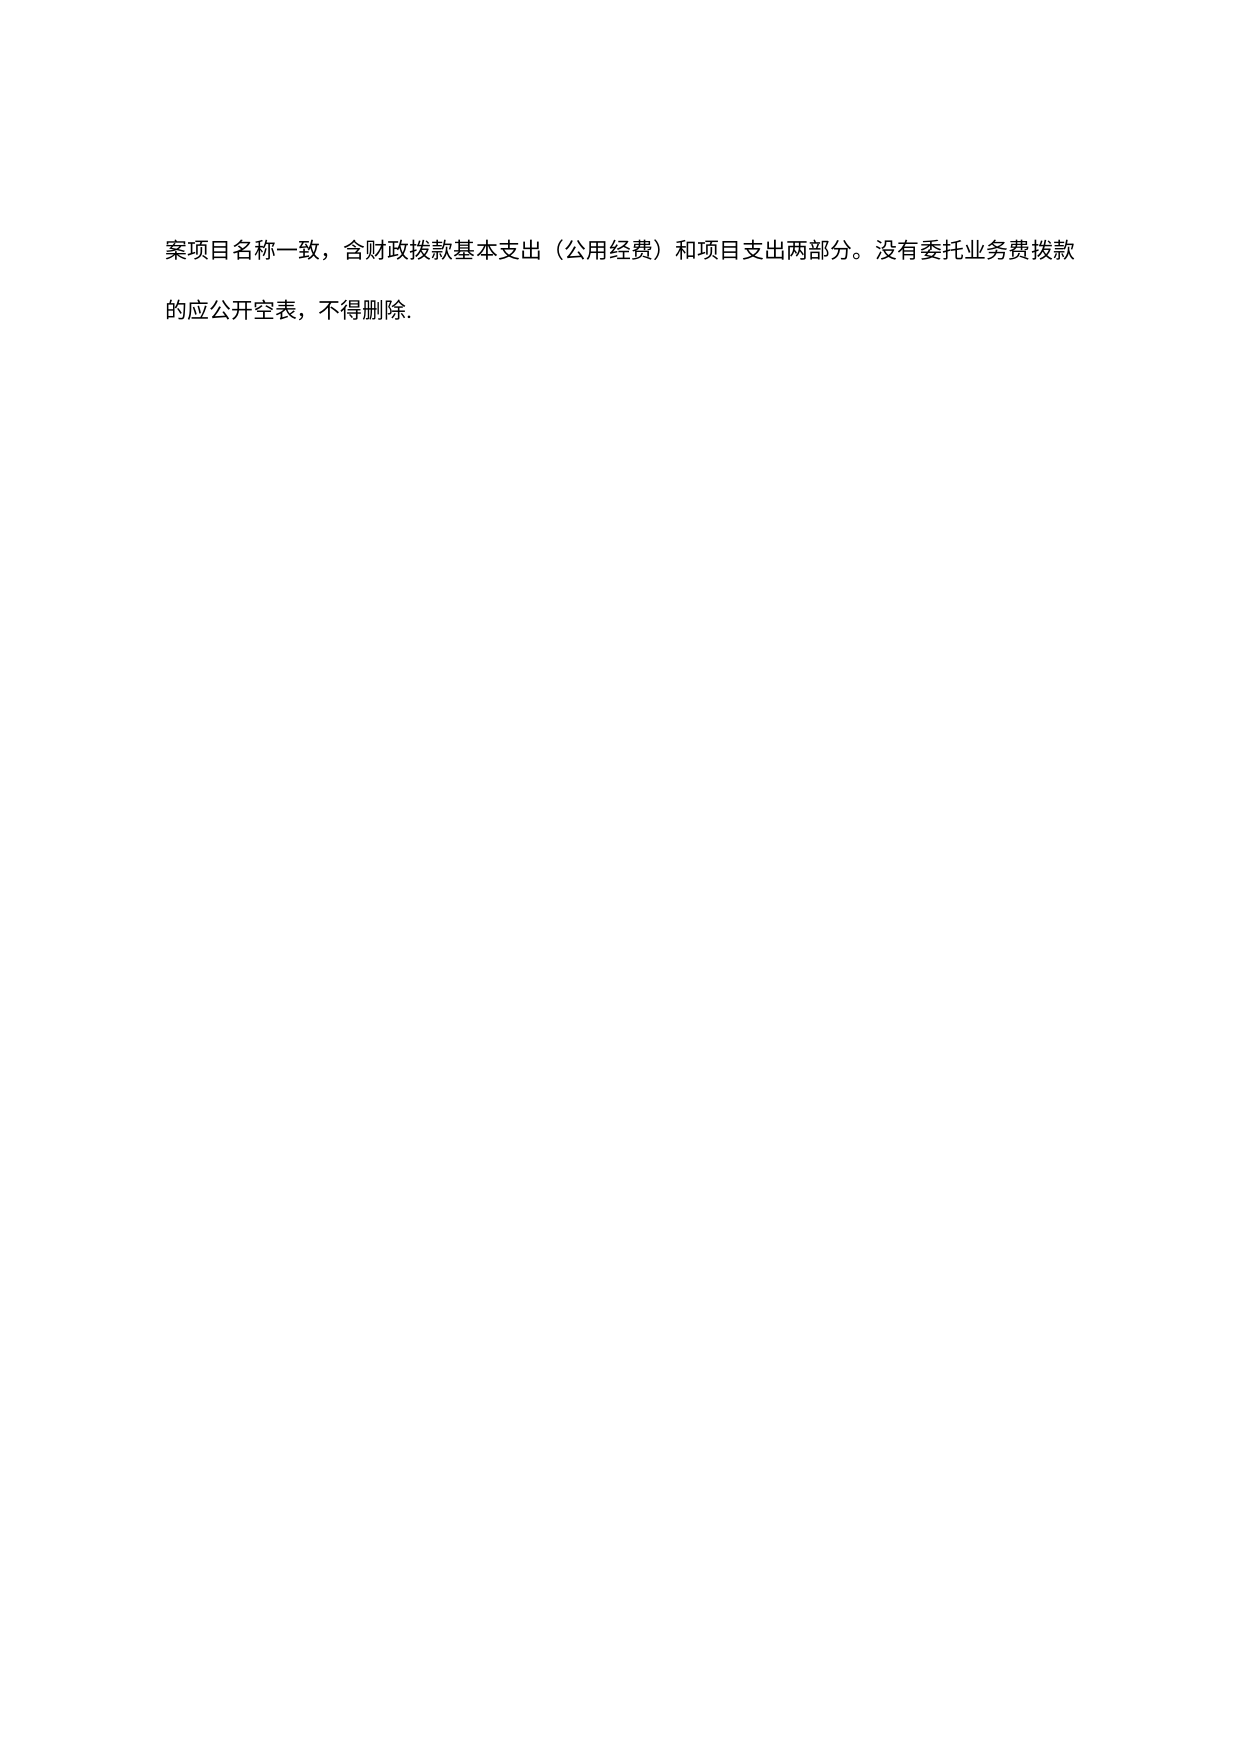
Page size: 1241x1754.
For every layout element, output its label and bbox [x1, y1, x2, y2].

text [165, 219, 1075, 339]
